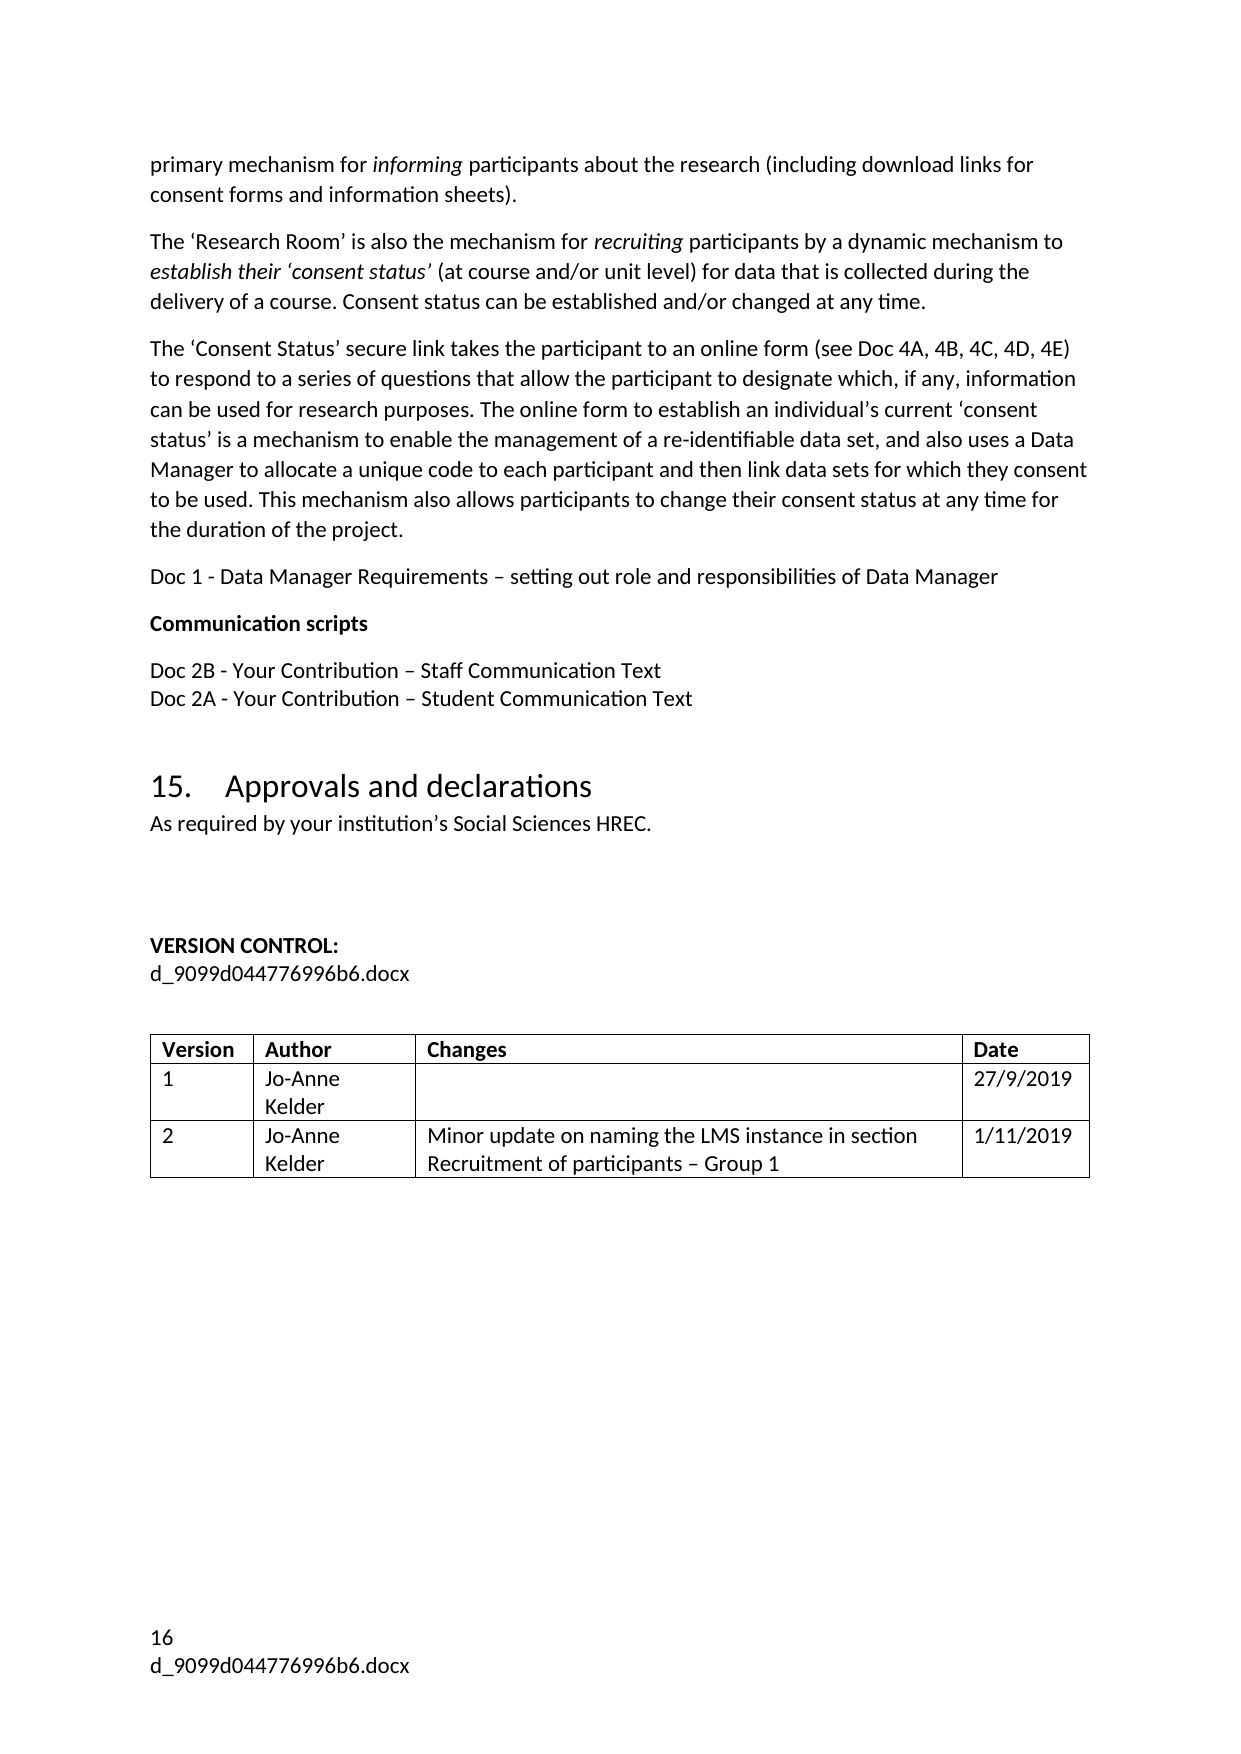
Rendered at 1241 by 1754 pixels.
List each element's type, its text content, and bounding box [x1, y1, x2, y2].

text The ‘Consent Status’ secure link takes the participant to an online form (see Doc 4A, 4B, 4C, 4D, 4E) to respond to a series of questions that allow the participant to designate which, if any, information can be used for research purposes. The online form to establish an individual’s current ‘consent status’ is a mechanism to enable the management of a re-identifiable data set, and also uses a Data Manager to allocate a unique code to each participant and then link data sets for which they consent to be used. This mechanism also allows participants to change their consent status at any time for the duration of the project. [150, 334, 1090, 544]
table_cell [416, 1064, 962, 1120]
text Doc 2B - Your Contribution – Staff Communication Text [150, 656, 1090, 684]
text VERSION CONTROL: [150, 931, 1053, 959]
table_header Changes [416, 1035, 962, 1063]
text As required by your institution’s Social Sciences HREC. [150, 809, 1090, 837]
table_header Date [963, 1035, 1089, 1063]
table_cell Jo-Anne Kelder [254, 1064, 415, 1120]
table_cell Minor update on naming the LMS instance in section Recruitment of participants – Group 1 [416, 1121, 962, 1177]
table_header Author [254, 1035, 415, 1063]
table_cell 27/9/2019 [963, 1064, 1089, 1120]
table_cell 1/11/2019 [963, 1121, 1089, 1177]
table_cell 1 [151, 1064, 253, 1120]
table_cell 2 [151, 1121, 253, 1177]
text Communication scripts [150, 609, 1090, 637]
text Sample Answers - Ethics application SoTL research for a course.docx [150, 959, 1053, 987]
subtitle Approvals and declarations [150, 765, 1090, 806]
table_cell Jo-Anne Kelder [254, 1121, 415, 1177]
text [150, 150, 1090, 208]
text The ‘Research Room’ is also the mechanism for recruiting participants by a dynamic mechanism to establish their ‘consent status’ (at course and/or unit level) for data that is collected during the delivery of a course. Consent status can be established and/or changed at any time. [150, 227, 1090, 316]
text Doc 1 - Data Manager Requirements – setting out role and responsibilities of Data Manager [150, 562, 1090, 591]
text Doc 2A - Your Contribution – Student Communication Text [150, 684, 1090, 712]
table_header Version [151, 1035, 253, 1063]
